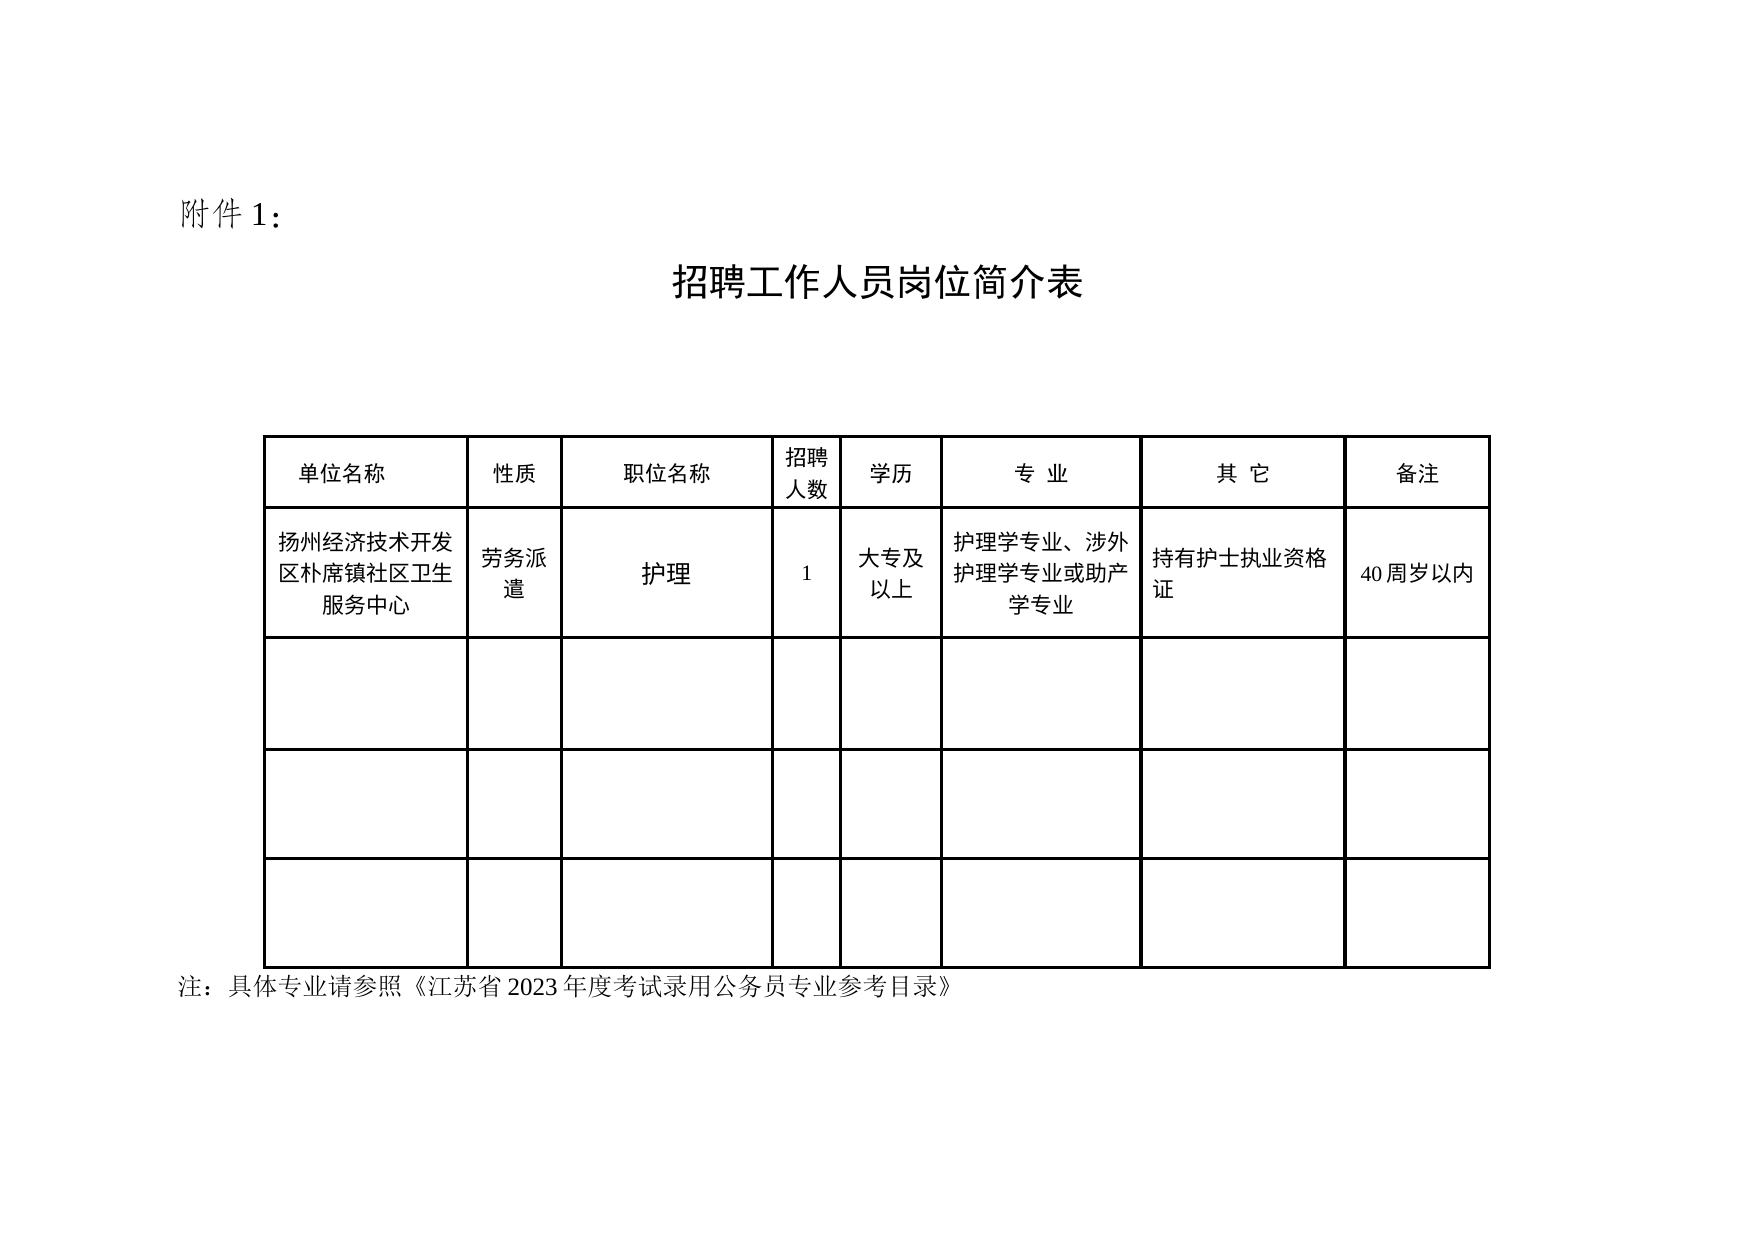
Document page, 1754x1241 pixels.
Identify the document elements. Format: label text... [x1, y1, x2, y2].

table_cell 大专及以上 [842, 509, 940, 636]
table_cell 扬州经济技术开发区朴席镇社区卫生服务中心 [266, 509, 466, 636]
table_cell [563, 639, 771, 748]
table_cell [563, 751, 771, 857]
table_header 性质 [469, 438, 560, 506]
table_cell [469, 639, 560, 748]
table_cell [774, 639, 839, 748]
table_cell [943, 860, 1139, 966]
table_cell [563, 860, 771, 966]
table_cell [774, 751, 839, 857]
text 附件1： [177, 181, 1577, 246]
table_cell [1143, 639, 1343, 748]
table_cell [1347, 751, 1488, 857]
table_header 招聘人数 [774, 438, 839, 506]
text 招聘工作人员岗位简介表 [177, 246, 1577, 311]
table_cell [469, 860, 560, 966]
table_cell [1347, 860, 1488, 966]
table_cell 持有护士执业资格证 [1143, 509, 1343, 636]
table_cell [774, 860, 839, 966]
table_cell 1 [774, 509, 839, 636]
table_cell [943, 639, 1139, 748]
table_header 专 业 [943, 438, 1139, 506]
table_header 单位名称 [266, 438, 466, 506]
text 注：具体专业请参照《江苏省2023年度考试录用公务员专业参考目录》 [177, 969, 1577, 1001]
table_cell [842, 860, 940, 966]
table_cell [1143, 751, 1343, 857]
table_cell [1347, 639, 1488, 748]
table_header 职位名称 [563, 438, 771, 506]
table_header 其 它 [1143, 438, 1343, 506]
table_header 备注 [1347, 438, 1488, 506]
table_cell [943, 751, 1139, 857]
table_cell [266, 751, 466, 857]
table_cell 劳务派遣 [469, 509, 560, 636]
table_cell [469, 751, 560, 857]
table_cell [266, 860, 466, 966]
table_cell [842, 639, 940, 748]
table_cell 护理学专业、涉外护理学专业或助产学专业 [943, 509, 1139, 636]
table_cell [1143, 860, 1343, 966]
table_header 学历 [842, 438, 940, 506]
table_cell 护理 [563, 509, 771, 636]
table_cell 40周岁以内 [1347, 509, 1488, 636]
table_cell [842, 751, 940, 857]
table_cell [266, 639, 466, 748]
